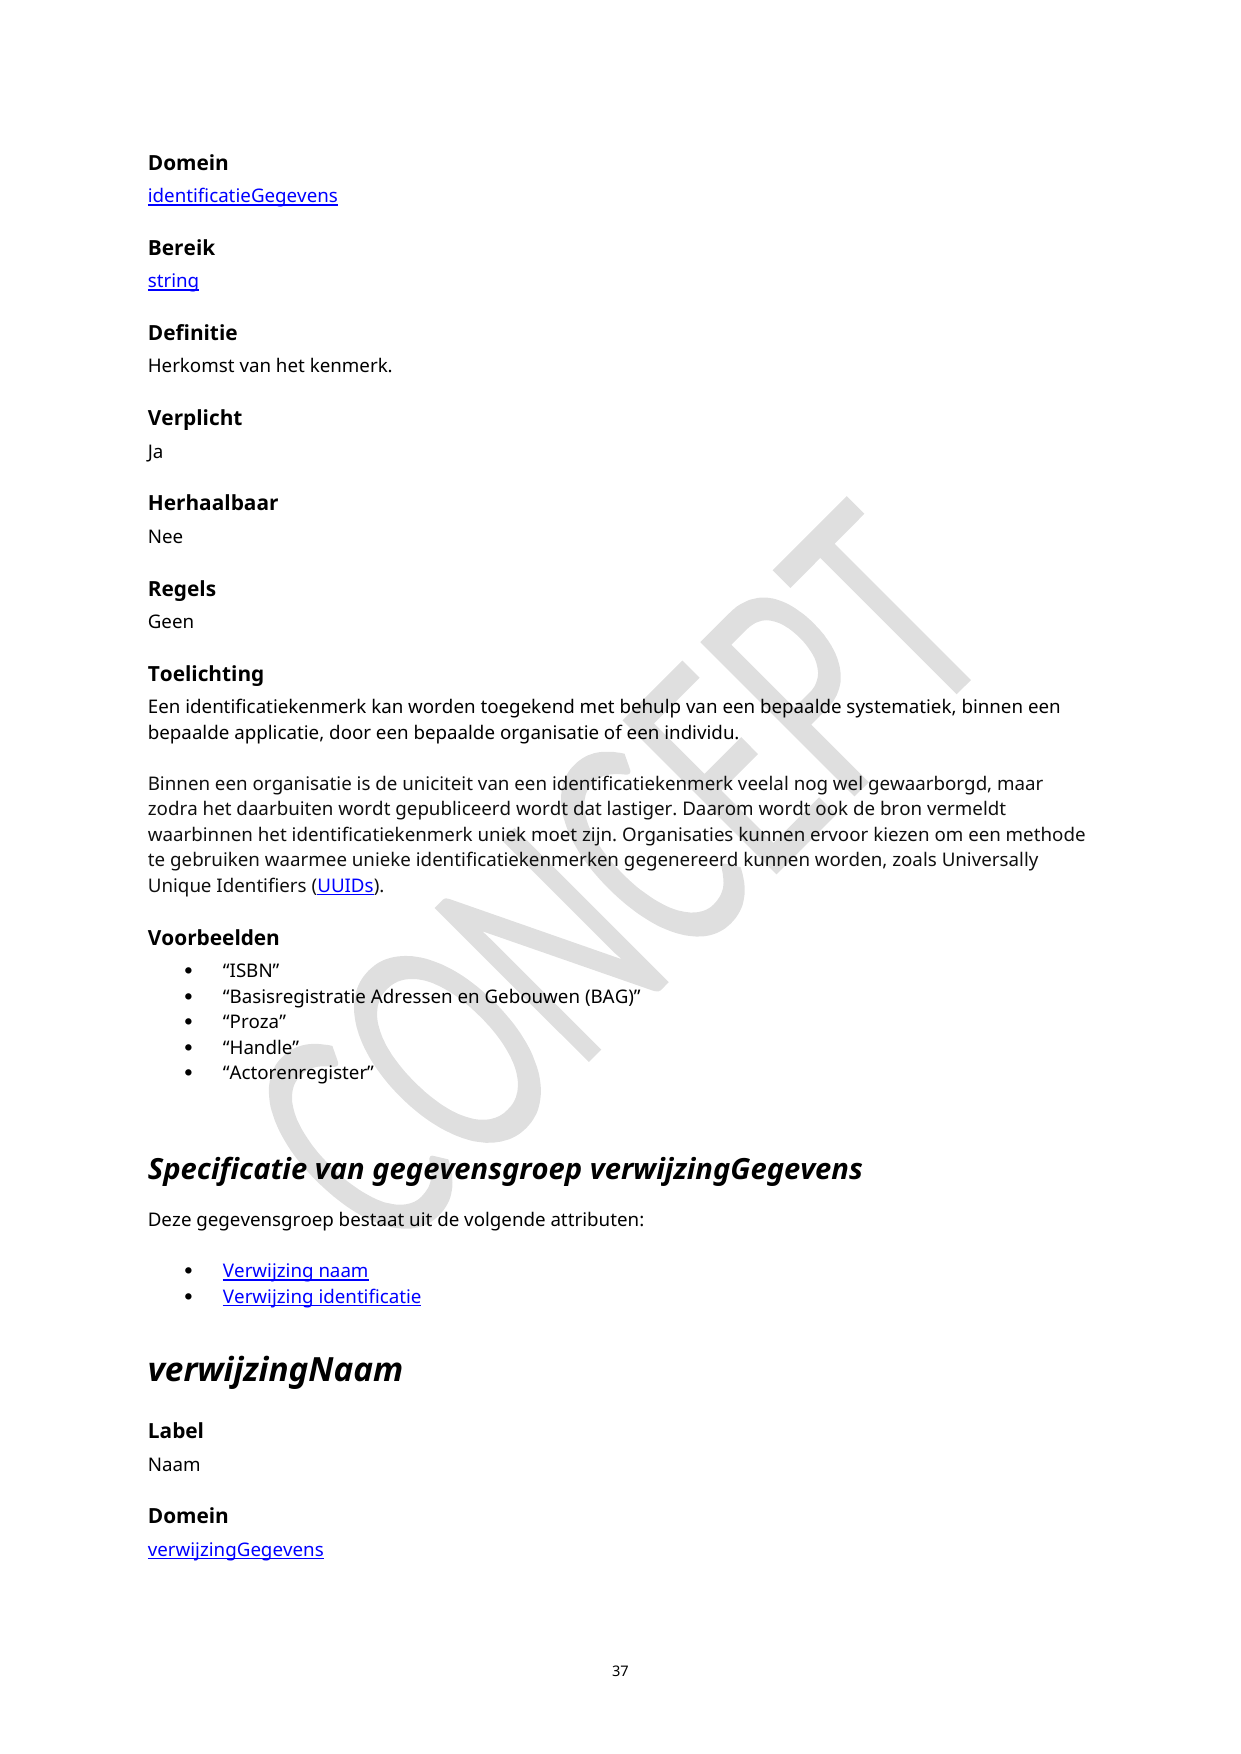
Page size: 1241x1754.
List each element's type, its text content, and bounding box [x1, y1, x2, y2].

text Geen [148, 608, 1093, 634]
text verwijzingGegevens [148, 1536, 1093, 1562]
subtitle Domein [148, 148, 1093, 176]
subtitle verwijzingNaam [148, 1346, 1093, 1391]
subtitle Definitie [148, 318, 1093, 346]
text Nee [148, 523, 1093, 549]
text Een identificatiekenmerk kan worden toegekend met behulp van een bepaalde systematiek, binnen een bepaalde applicatie, door een bepaalde organisatie of een individu. [148, 693, 1093, 744]
text Naam [148, 1451, 1093, 1477]
subtitle Label [148, 1416, 1093, 1445]
subtitle Regels [148, 574, 1093, 602]
subtitle Toelichting [148, 659, 1093, 687]
list “Basisregistratie Adressen en Gebouwen (BAG)” [185, 983, 1093, 1008]
subtitle Specificatie van gegevensgroep verwijzingGegevens [148, 1148, 1093, 1188]
list Verwijzing identificatie [185, 1283, 1093, 1308]
list “Handle” [185, 1034, 1093, 1059]
list Verwijzing naam [185, 1257, 1093, 1283]
subtitle Herhaalbaar [148, 488, 1093, 517]
text Binnen een organisatie is de uniciteit van een identificatiekenmerk veelal nog wel gewaarborgd, maar zodra het daarbuiten wordt gepubliceerd wordt dat lastiger. Daarom wordt ook de bron vermeldt waarbinnen het identificatiekenmerk uniek moet zijn. Organisaties kunnen ervoor kiezen om een methode te gebruiken waarmee unieke identificatiekenmerken gegenereerd kunnen worden, zoals Universally Unique Identifiers (UUIDs). [148, 770, 1093, 898]
text identificatieGegevens [148, 182, 1093, 208]
list “ISBN” [185, 957, 1093, 983]
subtitle Voorbeelden [148, 923, 1093, 951]
text Ja [148, 438, 1093, 463]
list “Actorenregister” [185, 1059, 1093, 1085]
list “Proza” [185, 1008, 1093, 1034]
subtitle Verplicht [148, 403, 1093, 432]
text Herkomst van het kenmerk. [148, 353, 1093, 378]
text string [148, 267, 1093, 293]
subtitle Domein [148, 1502, 1093, 1530]
text Deze gegevensgroep bestaat uit de volgende attributen: [148, 1206, 1093, 1232]
subtitle Bereik [148, 233, 1093, 261]
